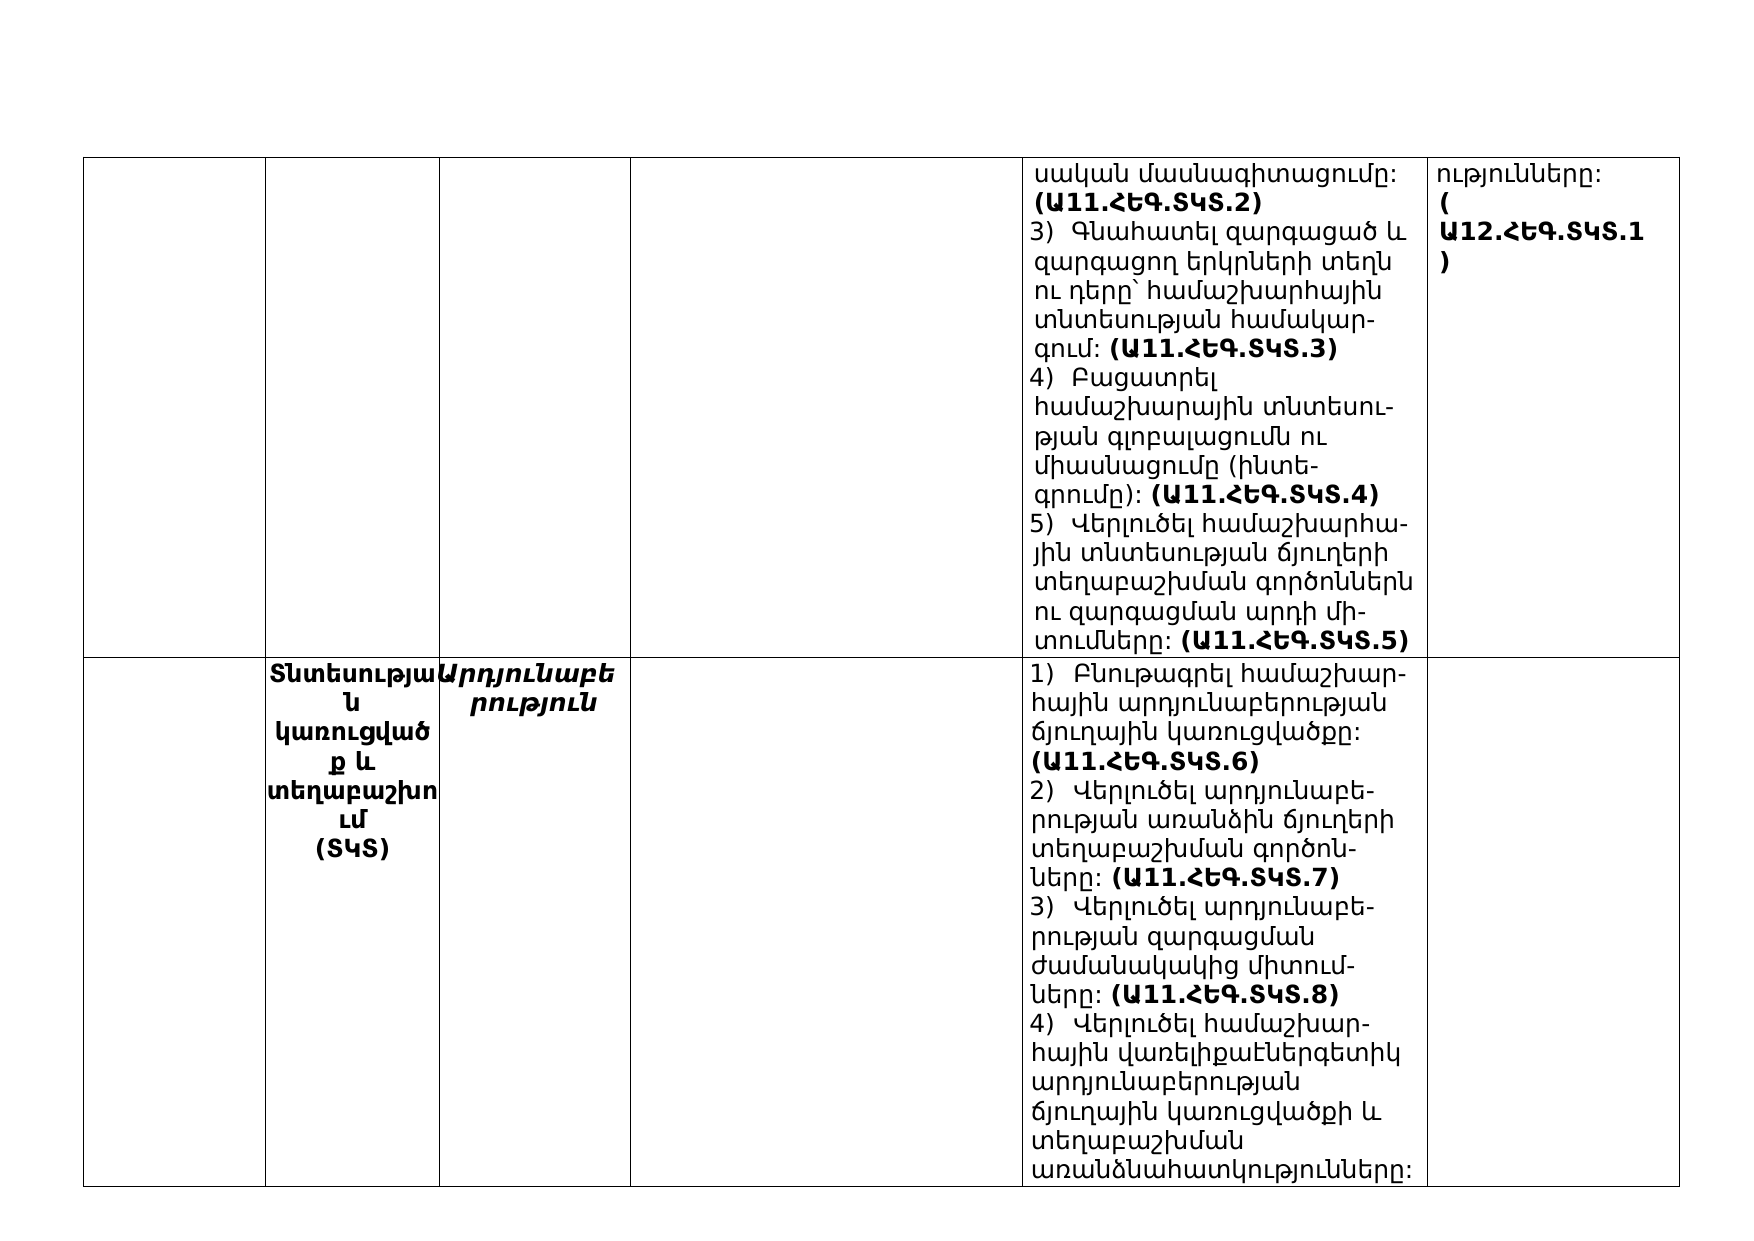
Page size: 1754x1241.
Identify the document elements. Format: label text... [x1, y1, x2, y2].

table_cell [266, 658, 439, 1186]
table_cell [440, 158, 630, 657]
table_cell Արդյունաբերություն [440, 658, 630, 1186]
table_cell [631, 658, 1022, 1186]
table_cell [266, 158, 439, 657]
table_cell [631, 158, 1022, 657]
table_cell [84, 658, 265, 1186]
table_cell [1428, 658, 1679, 1186]
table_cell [1023, 158, 1427, 657]
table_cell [1023, 658, 1427, 1186]
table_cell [1428, 158, 1679, 657]
table_cell [84, 158, 265, 657]
